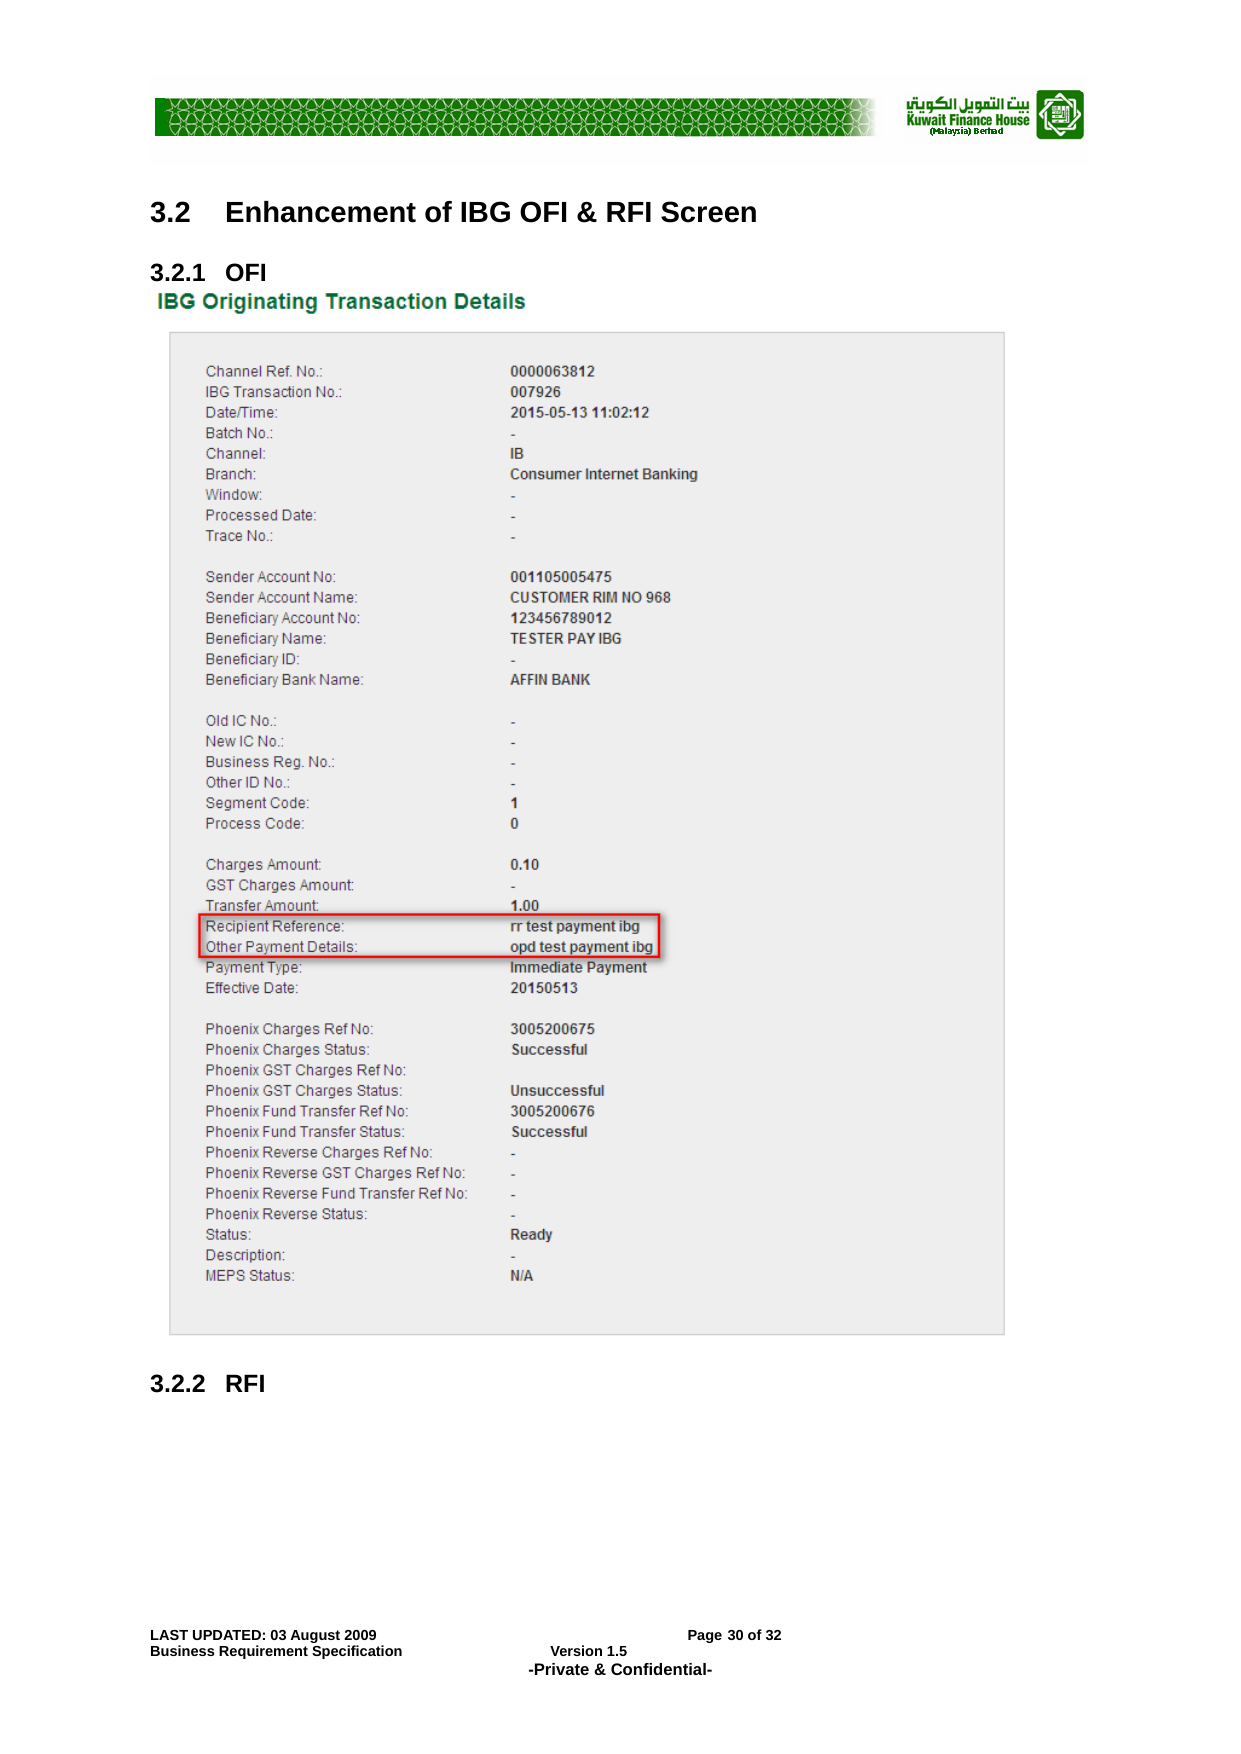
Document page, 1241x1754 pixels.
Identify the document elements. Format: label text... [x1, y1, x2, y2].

subtitle RFI [150, 1369, 1090, 1397]
subtitle Enhancement of IBG OFI & RFI Screen [150, 195, 1090, 228]
subtitle OFI [150, 257, 1090, 286]
picture [150, 286, 1011, 1345]
